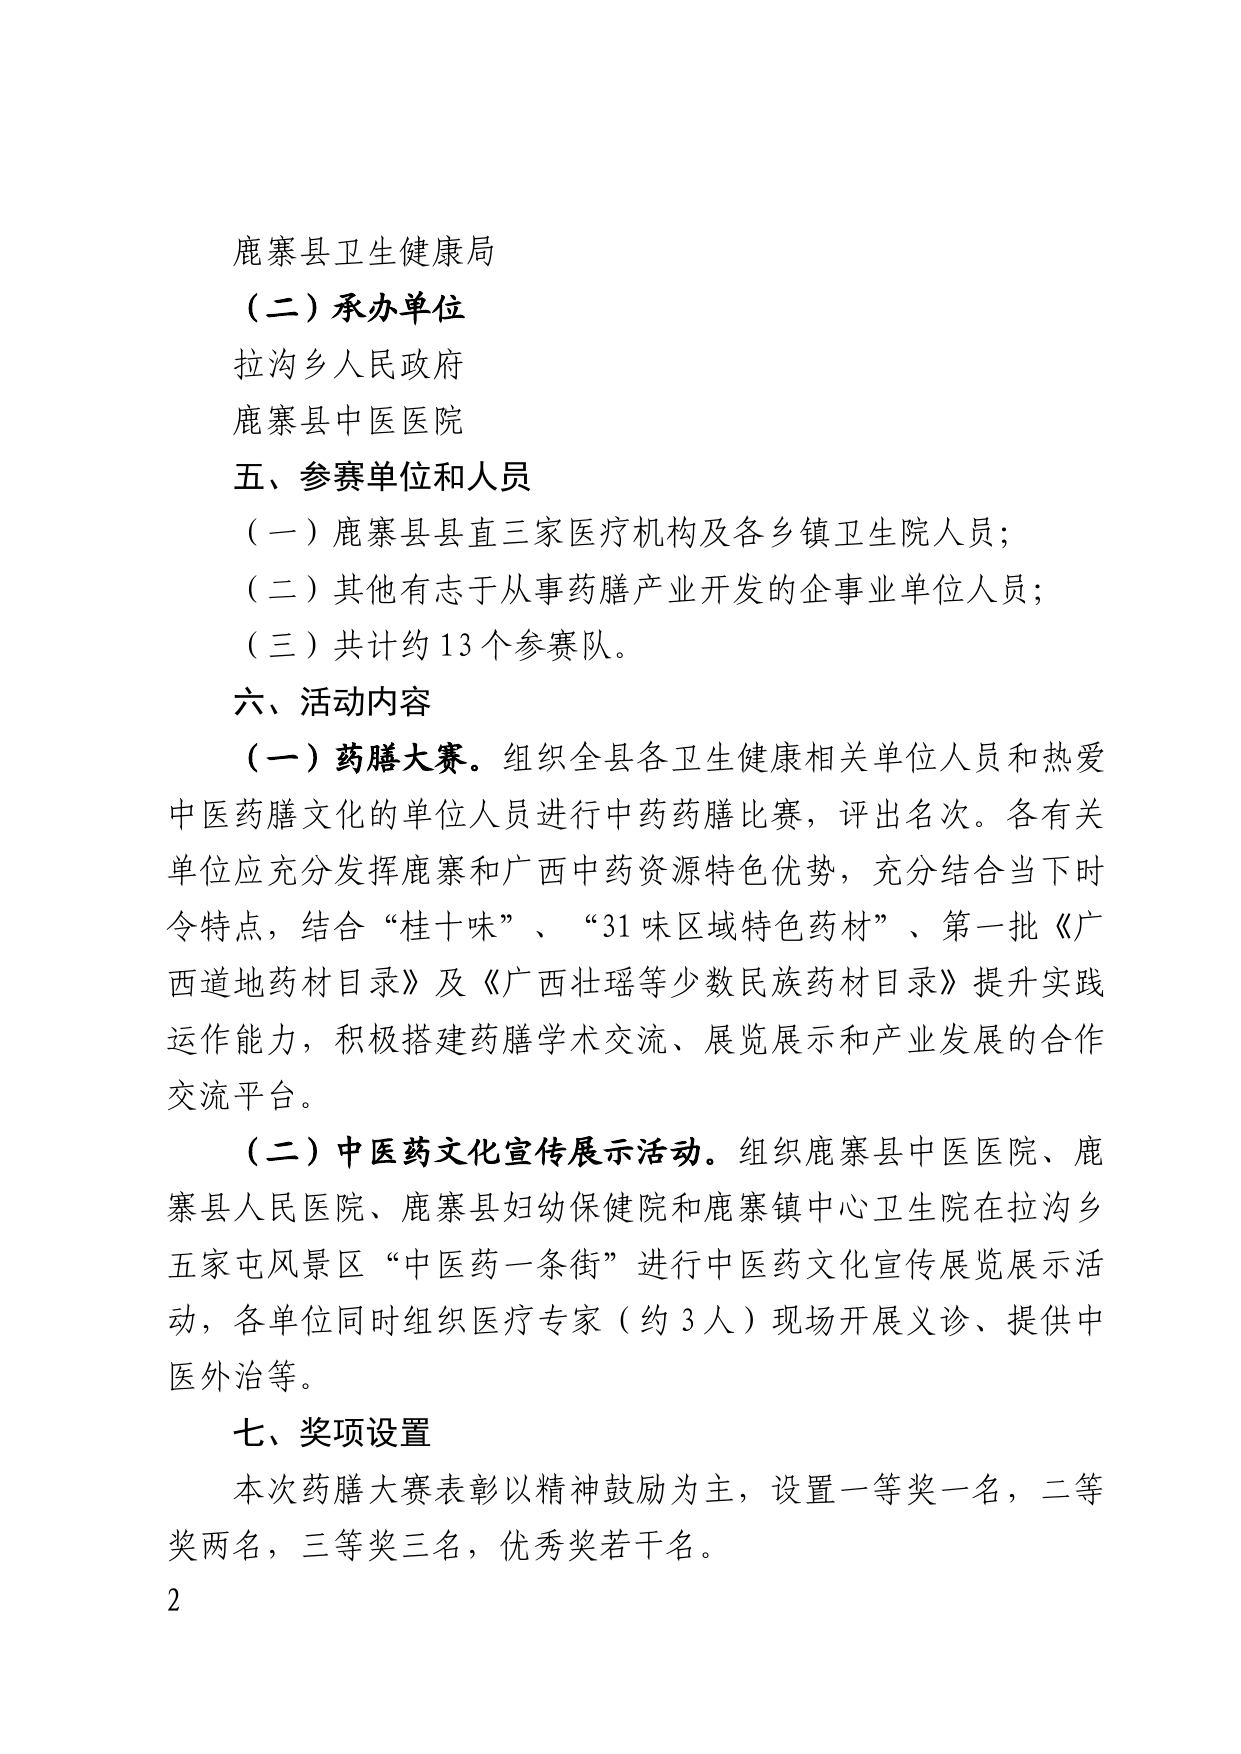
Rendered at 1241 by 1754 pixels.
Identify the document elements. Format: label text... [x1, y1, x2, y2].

text （三）共计约13个参赛队。 [165, 612, 1107, 668]
text 拉沟乡人民政府 [165, 331, 1107, 387]
text （二）中医药文化宣传展示活动。组织鹿寨县中医医院、鹿寨县人民医院、鹿寨县妇幼保健院和鹿寨镇中心卫生院在拉沟乡五家屯风景区“中医药一条街”进行中医药文化宣传展览展示活动，各单位同时组织医疗专家（约3人）现场开展义诊、提供中医外治等。 [165, 1118, 1107, 1400]
text 鹿寨县中医医院 [165, 387, 1107, 443]
text 五、参赛单位和人员 [165, 443, 1107, 500]
text （一）药膳大赛。组织全县各卫生健康相关单位人员和热爱中医药膳文化的单位人员进行中药药膳比赛，评出名次。各有关单位应充分发挥鹿寨和广西中药资源特色优势，充分结合当下时令特点，结合“桂十味”、“31味区域特色药材”、第一批《广西道地药材目录》及《广西壮瑶等少数民族药材目录》提升实践运作能力，积极搭建药膳学术交流、展览展示和产业发展的合作交流平台。 [165, 725, 1107, 1118]
text （一）鹿寨县县直三家医疗机构及各乡镇卫生院人员； [165, 500, 1107, 556]
text 鹿寨县卫生健康局 [165, 218, 1107, 275]
text （二）其他有志于从事药膳产业开发的企事业单位人员； [165, 556, 1107, 612]
text 七、奖项设置 [165, 1400, 1107, 1456]
text （二）承办单位 [165, 275, 1107, 331]
text 六、活动内容 [165, 668, 1107, 725]
text 本次药膳大赛表彰以精神鼓励为主，设置一等奖一名，二等奖两名，三等奖三名，优秀奖若干名。 [165, 1456, 1107, 1568]
